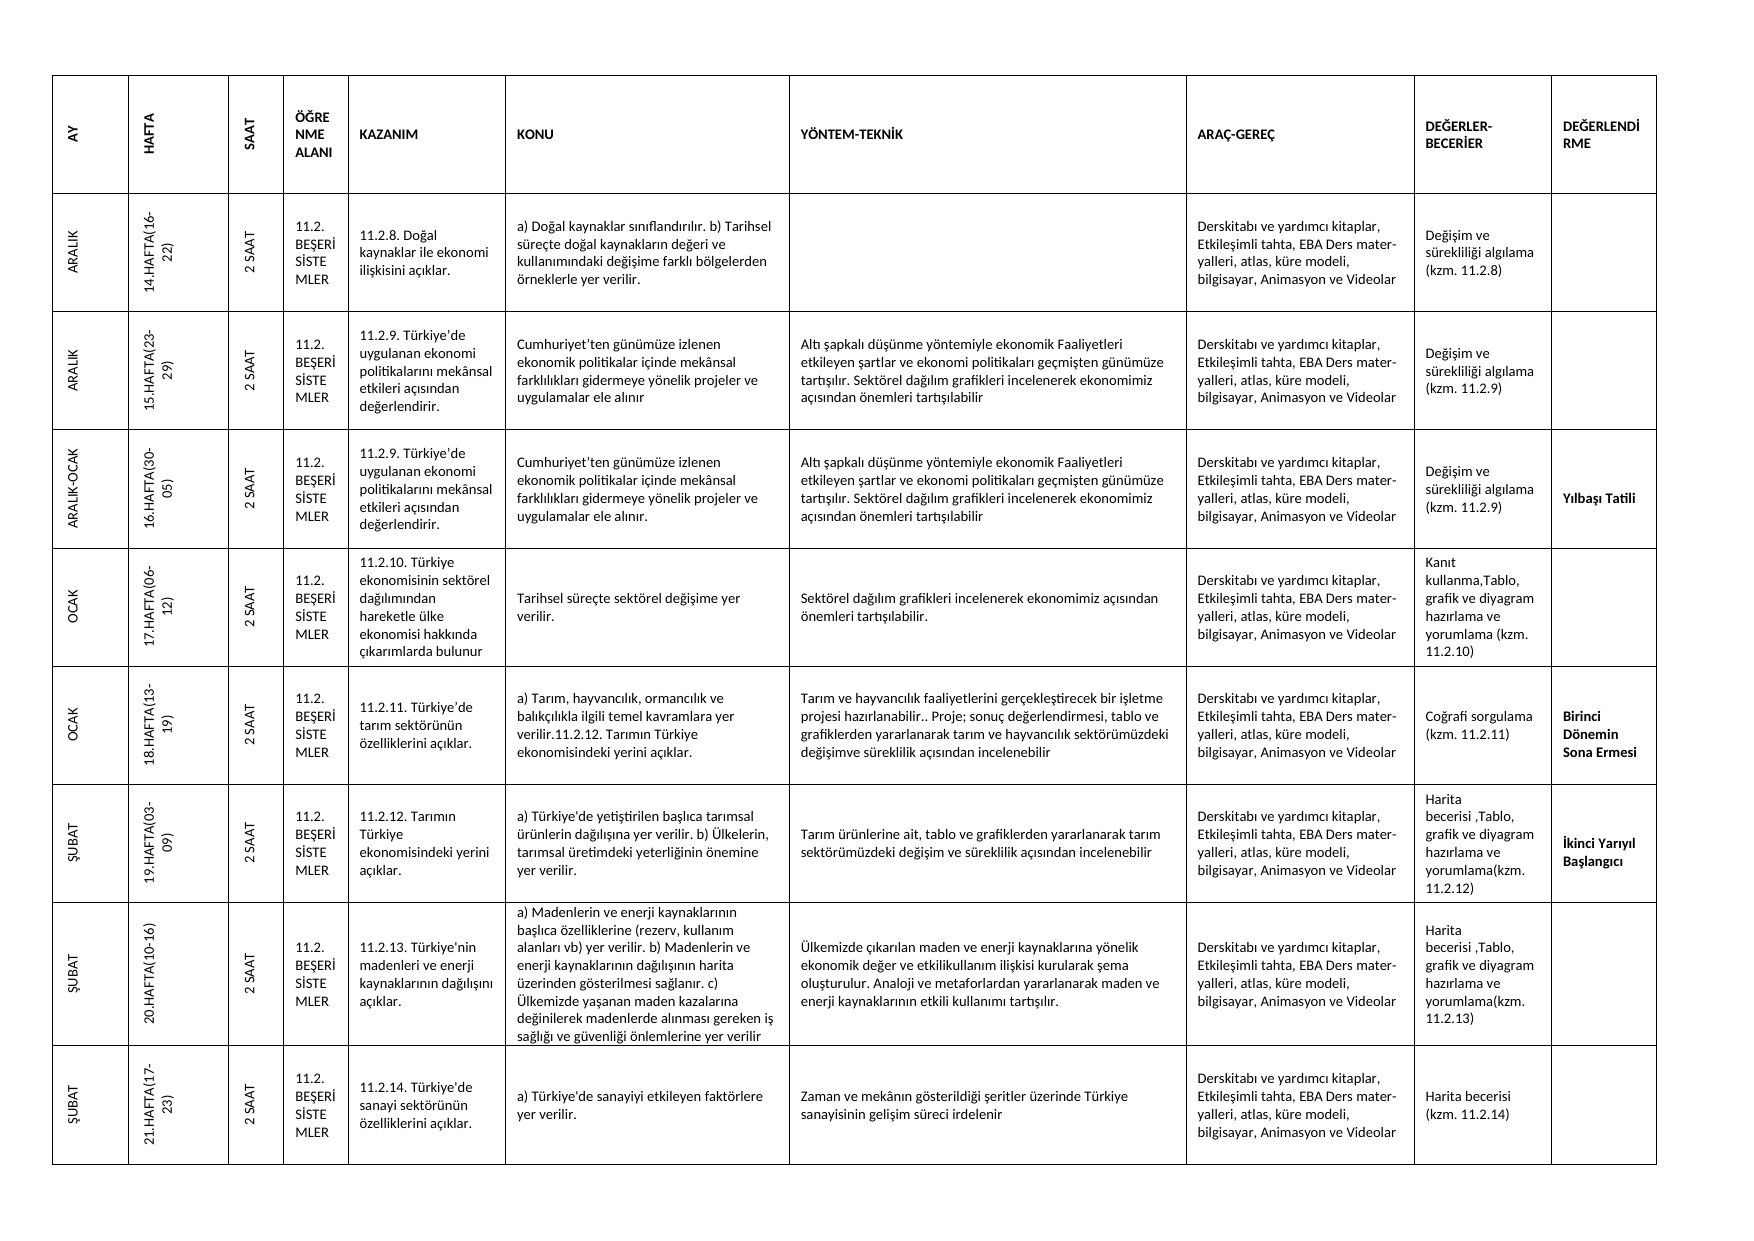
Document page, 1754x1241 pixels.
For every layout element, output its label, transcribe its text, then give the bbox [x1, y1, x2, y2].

table_header DEĞERLENDİRME [1552, 76, 1656, 193]
table_cell 16.HAFTA(30-05) [129, 430, 228, 547]
table_cell a) Madenlerin ve enerji kaynaklarının başlıca özelliklerine (rezerv, kullanım alanları vb) yer verilir. b) Madenlerin ve enerji kaynaklarının dağılışının harita üzerinden gösterilmesi sağlanır. c) Ülkemizde yaşanan maden kazalarına değinilerek madenlerde alınması gereken iş sağlığı ve güvenliği önlemlerine yer verilir [506, 903, 789, 1045]
table_header KONU [506, 76, 789, 193]
table_cell Derskitabı ve yardımcı kitaplar, Etkileşimli tahta, EBA Ders mater-yalleri, atlas, küre modeli, bilgisayar, Animasyon ve Videolar [1187, 549, 1414, 666]
table_cell Değişim ve sürekliliği algılama (kzm. 11.2.9) [1415, 312, 1551, 429]
table_cell Tarihsel süreçte sektörel değişime yer verilir. [506, 549, 789, 666]
table_cell 18.HAFTA(13-19) [129, 667, 228, 784]
table_cell a) Doğal kaynaklar sınıflandırılır. b) Tarihsel süreçte doğal kaynakların değeri ve kullanımındaki değişime farklı bölgelerden örneklerle yer verilir. [506, 194, 789, 311]
table_cell Altı şapkalı düşünme yöntemiyle ekonomik Faaliyetleri etkileyen şartlar ve ekonomi politikaları geçmişten günümüze tartışılır. Sektörel dağılım grafikleri incelenerek ekonomimiz açısından önemleri tartışılabilir [790, 312, 1186, 429]
table_cell Derskitabı ve yardımcı kitaplar, Etkileşimli tahta, EBA Ders mater-yalleri, atlas, küre modeli, bilgisayar, Animasyon ve Videolar [1187, 312, 1414, 429]
table_header HAFTA [129, 76, 228, 193]
table_cell ARALIK [53, 194, 128, 311]
table_cell 2 SAAT [229, 194, 283, 311]
table_cell 19.HAFTA(03-09) [129, 785, 228, 902]
table_cell 11.2.11. Türkiye’de tarım sektörünün özelliklerini açıklar. [349, 667, 505, 784]
table_cell OCAK [53, 667, 128, 784]
table_cell 2 SAAT [229, 549, 283, 666]
table_cell [1552, 312, 1656, 429]
table_cell Ülkemizde çıkarılan maden ve enerji kaynaklarına yönelik ekonomik değer ve etkilikullanım ilişkisi kurularak şema oluşturulur. Analoji ve metaforlardan yararlanarak maden ve enerji kaynaklarının etkili kullanımı tartışılır. [790, 903, 1186, 1045]
table_header ÖĞRENME ALANI [284, 76, 348, 193]
table_cell 17.HAFTA(06-12) [129, 549, 228, 666]
table_cell Derskitabı ve yardımcı kitaplar, Etkileşimli tahta, EBA Ders mater-yalleri, atlas, küre modeli, bilgisayar, Animasyon ve Videolar [1187, 903, 1414, 1045]
table_cell 2 SAAT [229, 1046, 283, 1163]
table_cell Harita becerisi (kzm. 11.2.14) [1415, 1046, 1551, 1163]
table_cell ŞUBAT [53, 1046, 128, 1163]
table_cell Cumhuriyet’ten günümüze izlenen ekonomik politikalar içinde mekânsal farklılıkları gidermeye yönelik projeler ve uygulamalar ele alınır [506, 312, 789, 429]
table_cell Yılbaşı Tatili [1552, 430, 1656, 547]
table_cell Derskitabı ve yardımcı kitaplar, Etkileşimli tahta, EBA Ders mater-yalleri, atlas, küre modeli, bilgisayar, Animasyon ve Videolar [1187, 430, 1414, 547]
table_cell Değişim ve sürekliliği algılama (kzm. 11.2.9) [1415, 430, 1551, 547]
table_cell a) Tarım, hayvancılık, ormancılık ve balıkçılıkla ilgili temel kavramlara yer verilir.11.2.12. Tarımın Türkiye ekonomisindeki yerini açıklar. [506, 667, 789, 784]
table_cell 11.2. BEŞERİ SİSTEMLER [284, 430, 348, 547]
table_cell Altı şapkalı düşünme yöntemiyle ekonomik Faaliyetleri etkileyen şartlar ve ekonomi politikaları geçmişten günümüze tartışılır. Sektörel dağılım grafikleri incelenerek ekonomimiz açısından önemleri tartışılabilir [790, 430, 1186, 547]
table_cell Birinci Dönemin Sona Ermesi [1552, 667, 1656, 784]
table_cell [349, 1046, 505, 1163]
table_cell [1552, 903, 1656, 1045]
table_cell 11.2. BEŞERİ SİSTEMLER [284, 194, 348, 311]
table_cell 2 SAAT [229, 785, 283, 902]
table_header KAZANIM [349, 76, 505, 193]
table_cell Sektörel dağılım grafikleri incelenerek ekonomimiz açısından önemleri tartışılabilir. [790, 549, 1186, 666]
table_cell Derskitabı ve yardımcı kitaplar, Etkileşimli tahta, EBA Ders mater-yalleri, atlas, küre modeli, bilgisayar, Animasyon ve Videolar [1187, 785, 1414, 902]
table_cell İkinci Yarıyıl Başlangıcı [1552, 785, 1656, 902]
table_cell Tarım ürünlerine ait, tablo ve grafiklerden yararlanarak tarım sektörümüzdeki değişim ve süreklilik açısından incelenebilir [790, 785, 1186, 902]
table_cell ARALIK [53, 312, 128, 429]
table_cell 15.HAFTA(23-29) [129, 312, 228, 429]
table_cell 11.2. BEŞERİ SİSTEMLER [284, 785, 348, 902]
table_cell [1552, 549, 1656, 666]
table_cell a) Türkiye'de sanayiyi etkileyen faktörlere yer verilir. [506, 1046, 789, 1163]
table_cell Kanıt kullanma,Tablo, grafik ve diyagram hazırlama ve yorumlama (kzm. 11.2.10) [1415, 549, 1551, 666]
table_cell 2 SAAT [229, 312, 283, 429]
table_header ARAÇ-GEREÇ [1187, 76, 1414, 193]
table_cell a) Türkiye'de yetiştirilen başlıca tarımsal ürünlerin dağılışına yer verilir. b) Ülkelerin, tarımsal üretimdeki yeterliğinin önemine yer verilir. [506, 785, 789, 902]
table_cell Tarım ve hayvancılık faaliyetlerini gerçekleştirecek bir işletme projesi hazırlanabilir.. Proje; sonuç değerlendirmesi, tablo ve grafiklerden yararlanarak tarım ve hayvancılık sektörümüzdeki değişimve süreklilik açısından incelenebilir [790, 667, 1186, 784]
table_cell Derskitabı ve yardımcı kitaplar, Etkileşimli tahta, EBA Ders mater-yalleri, atlas, küre modeli, bilgisayar, Animasyon ve Videolar [1187, 667, 1414, 784]
table_cell 11.2.9. Türkiye’de uygulanan ekonomi politikalarını mekânsal etkileri açısından değerlendirir. [349, 312, 505, 429]
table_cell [790, 1046, 1186, 1163]
table_cell 11.2. BEŞERİ SİSTEMLER [284, 549, 348, 666]
table_header AY [53, 76, 128, 193]
table_cell 20.HAFTA(10-16) [129, 903, 228, 1045]
table_cell 11.2. BEŞERİ SİSTEMLER [284, 312, 348, 429]
table_cell 14.HAFTA(16-22) [129, 194, 228, 311]
table_cell [1552, 1046, 1656, 1163]
table_cell 11.2.12. Tarımın Türkiye ekonomisindeki yerini açıklar. [349, 785, 505, 902]
table_cell 11.2. BEŞERİ SİSTEMLER [284, 903, 348, 1045]
table_cell OCAK [53, 549, 128, 666]
table_header YÖNTEM-TEKNİK [790, 76, 1186, 193]
table_cell Harita becerisi ,Tablo, grafik ve diyagram hazırlama ve yorumlama(kzm. 11.2.12) [1415, 785, 1551, 902]
table_cell 11.2.9. Türkiye’de uygulanan ekonomi politikalarını mekânsal etkileri açısından değerlendirir. [349, 430, 505, 547]
table_cell ARALIK-OCAK [53, 430, 128, 547]
table_cell 2 SAAT [229, 903, 283, 1045]
table_cell [1552, 194, 1656, 311]
table_cell 11.2.10. Türkiye ekonomisinin sektörel dağılımından hareketle ülke ekonomisi hakkında çıkarımlarda bulunur [349, 549, 505, 666]
table_cell Cumhuriyet’ten günümüze izlenen ekonomik politikalar içinde mekânsal farklılıkları gidermeye yönelik projeler ve uygulamalar ele alınır. [506, 430, 789, 547]
table_cell 2 SAAT [229, 430, 283, 547]
table_cell Coğrafi sorgulama (kzm. 11.2.11) [1415, 667, 1551, 784]
table_cell 11.2.13. Türkiye'nin madenleri ve enerji kaynaklarının dağılışını açıklar. [349, 903, 505, 1045]
table_cell ŞUBAT [53, 785, 128, 902]
table_cell 2 SAAT [229, 667, 283, 784]
table_cell 11.2. BEŞERİ SİSTEMLER [284, 667, 348, 784]
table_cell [349, 194, 505, 311]
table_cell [1187, 1046, 1414, 1163]
table_cell 11.2. BEŞERİ SİSTEMLER [284, 1046, 348, 1163]
table_cell 21.HAFTA(17-23) [129, 1046, 228, 1163]
table_header DEĞERLER-BECERİER [1415, 76, 1551, 193]
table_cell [1187, 194, 1414, 311]
table_cell ŞUBAT [53, 903, 128, 1045]
table_header SAAT [229, 76, 283, 193]
table_cell [790, 194, 1186, 311]
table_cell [1415, 194, 1551, 311]
table_cell Harita becerisi ,Tablo, grafik ve diyagram hazırlama ve yorumlama(kzm. 11.2.13) [1415, 903, 1551, 1045]
